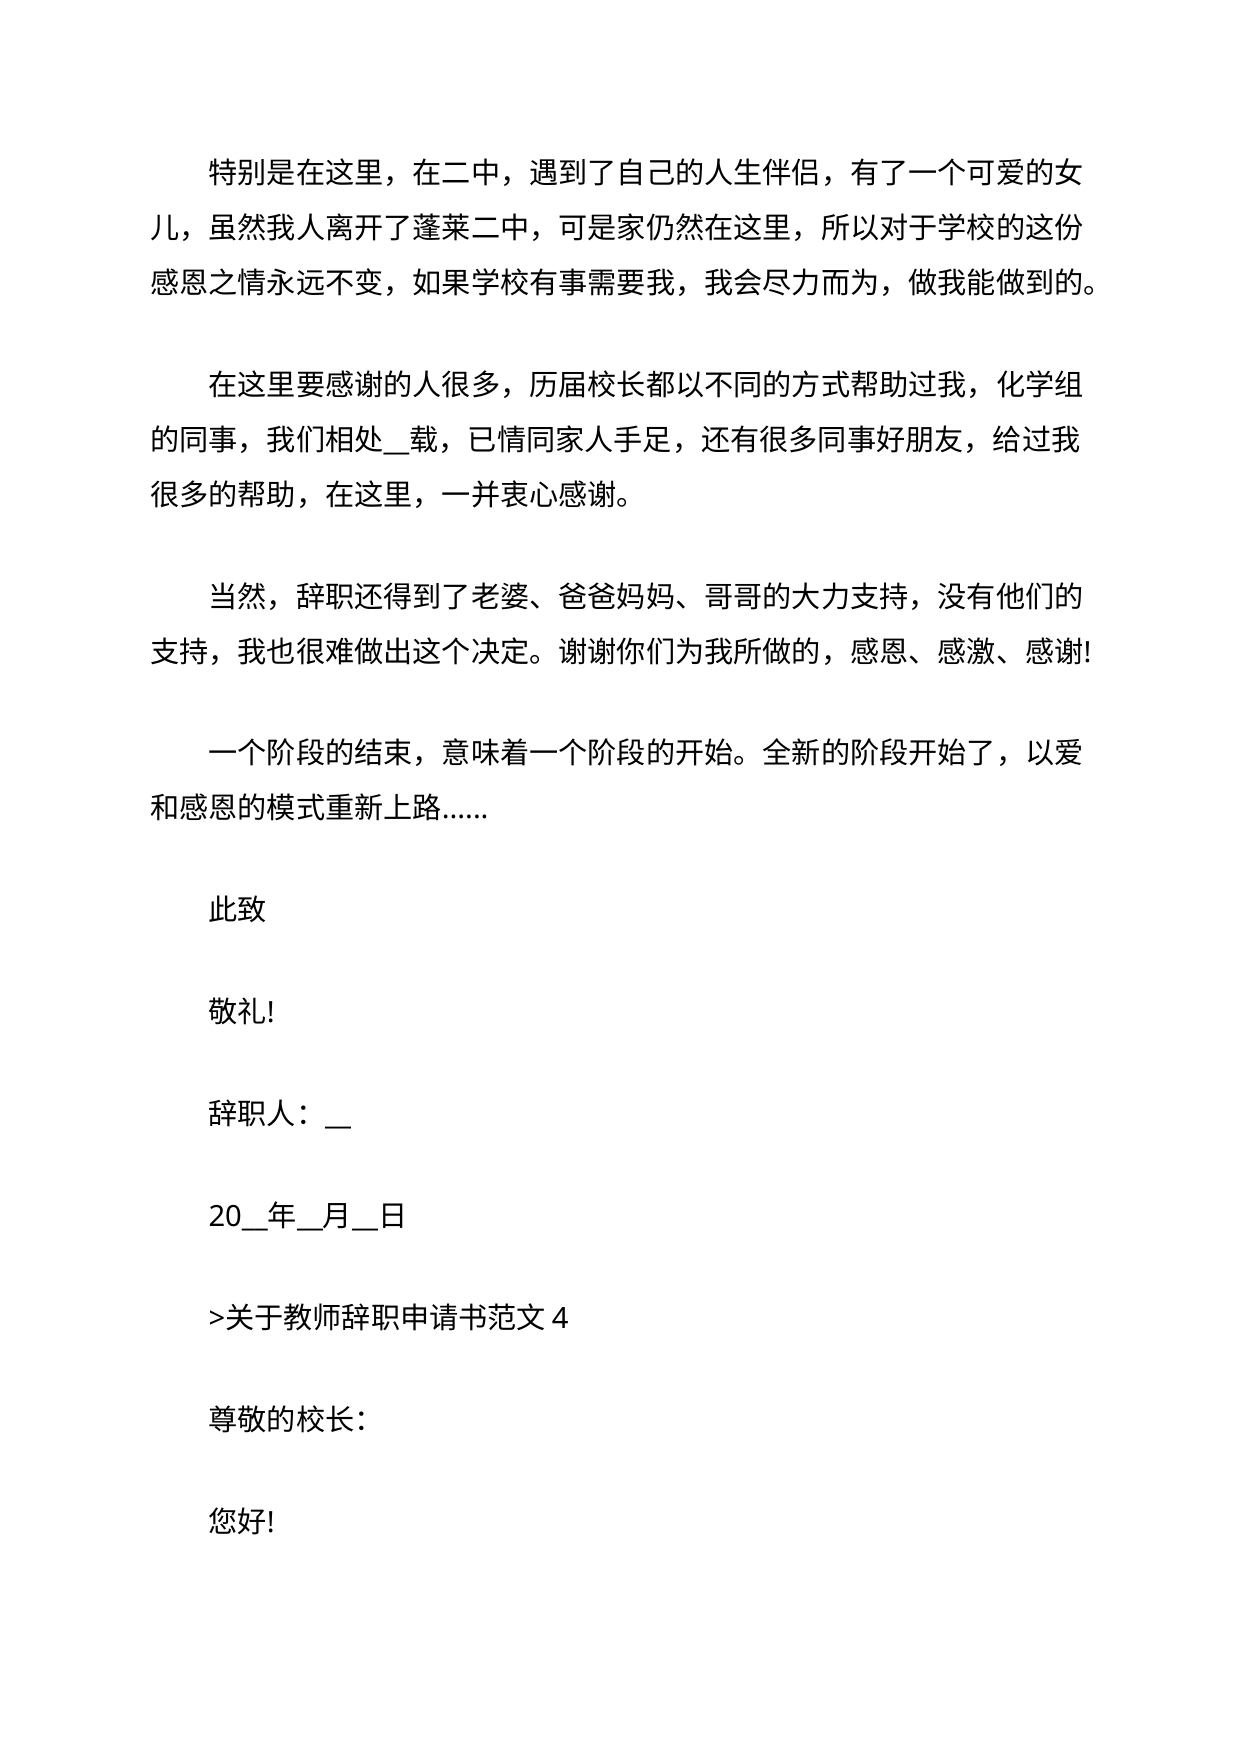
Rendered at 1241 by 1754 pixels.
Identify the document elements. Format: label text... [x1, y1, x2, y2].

text 20__年__月__日 [150, 1193, 1090, 1235]
text 辞职人：__ [150, 1091, 1090, 1133]
text 特别是在这里，在二中，遇到了自己的人生伴侣，有了一个可爱的女儿，虽然我人离开了蓬莱二中，可是家仍然在这里，所以对于学校的这份感恩之情永远不变，如果学校有事需要我，我会尽力而为，做我能做到的。 [150, 150, 1090, 302]
text 在这里要感谢的人很多，历届校长都以不同的方式帮助过我，化学组的同事，我们相处__载，已情同家人手足，还有很多同事好朋友，给过我很多的帮助，在这里，一并衷心感谢。 [150, 362, 1090, 514]
text 此致 [150, 887, 1090, 929]
text 尊敬的校长： [150, 1397, 1090, 1439]
text 敬礼! [150, 989, 1090, 1031]
text 您好! [150, 1498, 1090, 1541]
text 一个阶段的结束，意味着一个阶段的开始。全新的阶段开始了，以爱和感恩的模式重新上路...... [150, 730, 1090, 827]
text >关于教师辞职申请书范文4 [150, 1295, 1090, 1337]
text 当然，辞职还得到了老婆、爸爸妈妈、哥哥的大力支持，没有他们的支持，我也很难做出这个决定。谢谢你们为我所做的，感恩、感激、感谢! [150, 573, 1090, 671]
